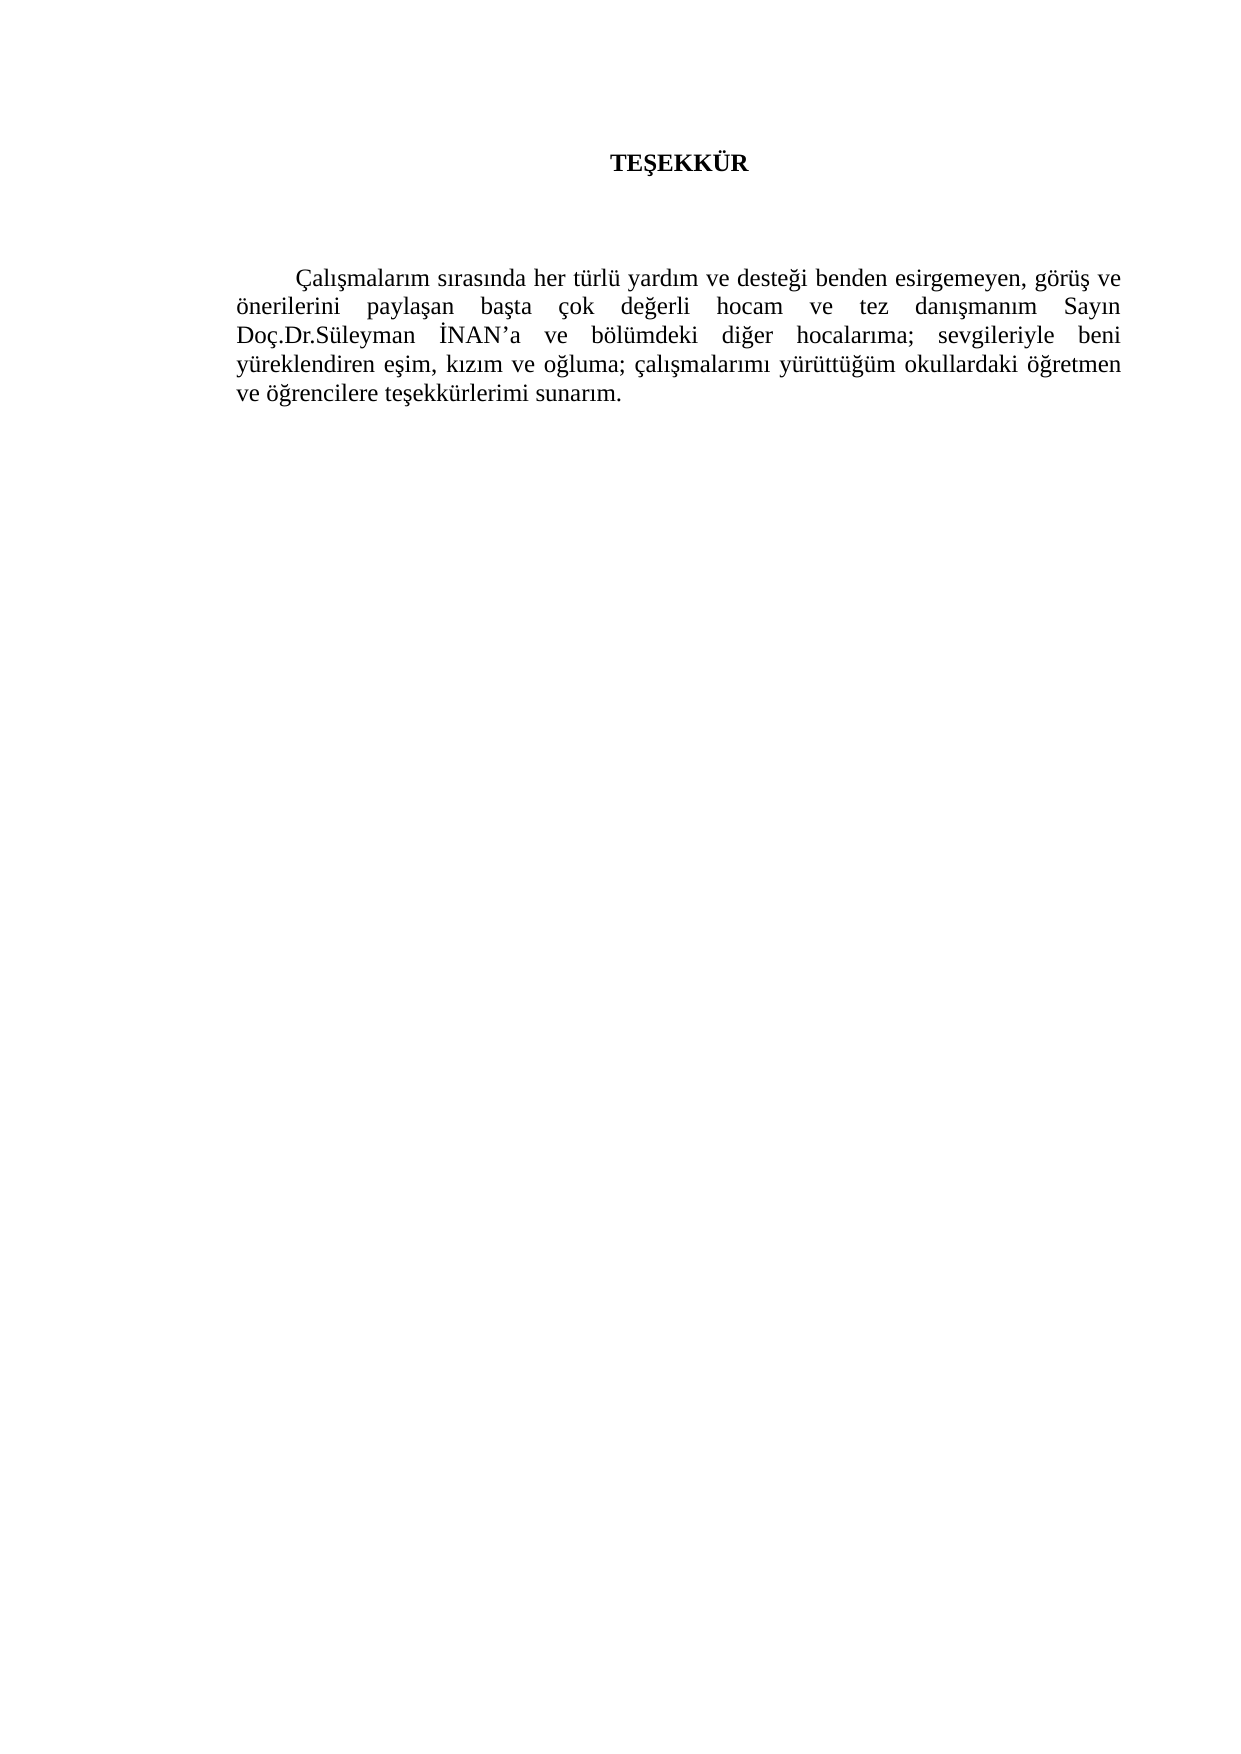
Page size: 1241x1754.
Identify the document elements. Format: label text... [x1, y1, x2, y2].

subtitle Çalışmalarım sırasında her türlü yardım ve desteği benden esirgemeyen, görüş ve önerilerini paylaşan başta çok değerli hocam ve tez danışmanım Sayın Doç.Dr.Süleyman İNAN’a ve bölümdeki diğer hocalarıma; sevgileriyle beni yüreklendiren eşim, kızım ve oğluma; çalışmalarımı yürüttüğüm okullardaki öğretmen ve öğrencilere teşekkürlerimi sunarım. [236, 263, 1122, 406]
subtitle TEŞEKKÜR [236, 148, 1122, 176]
